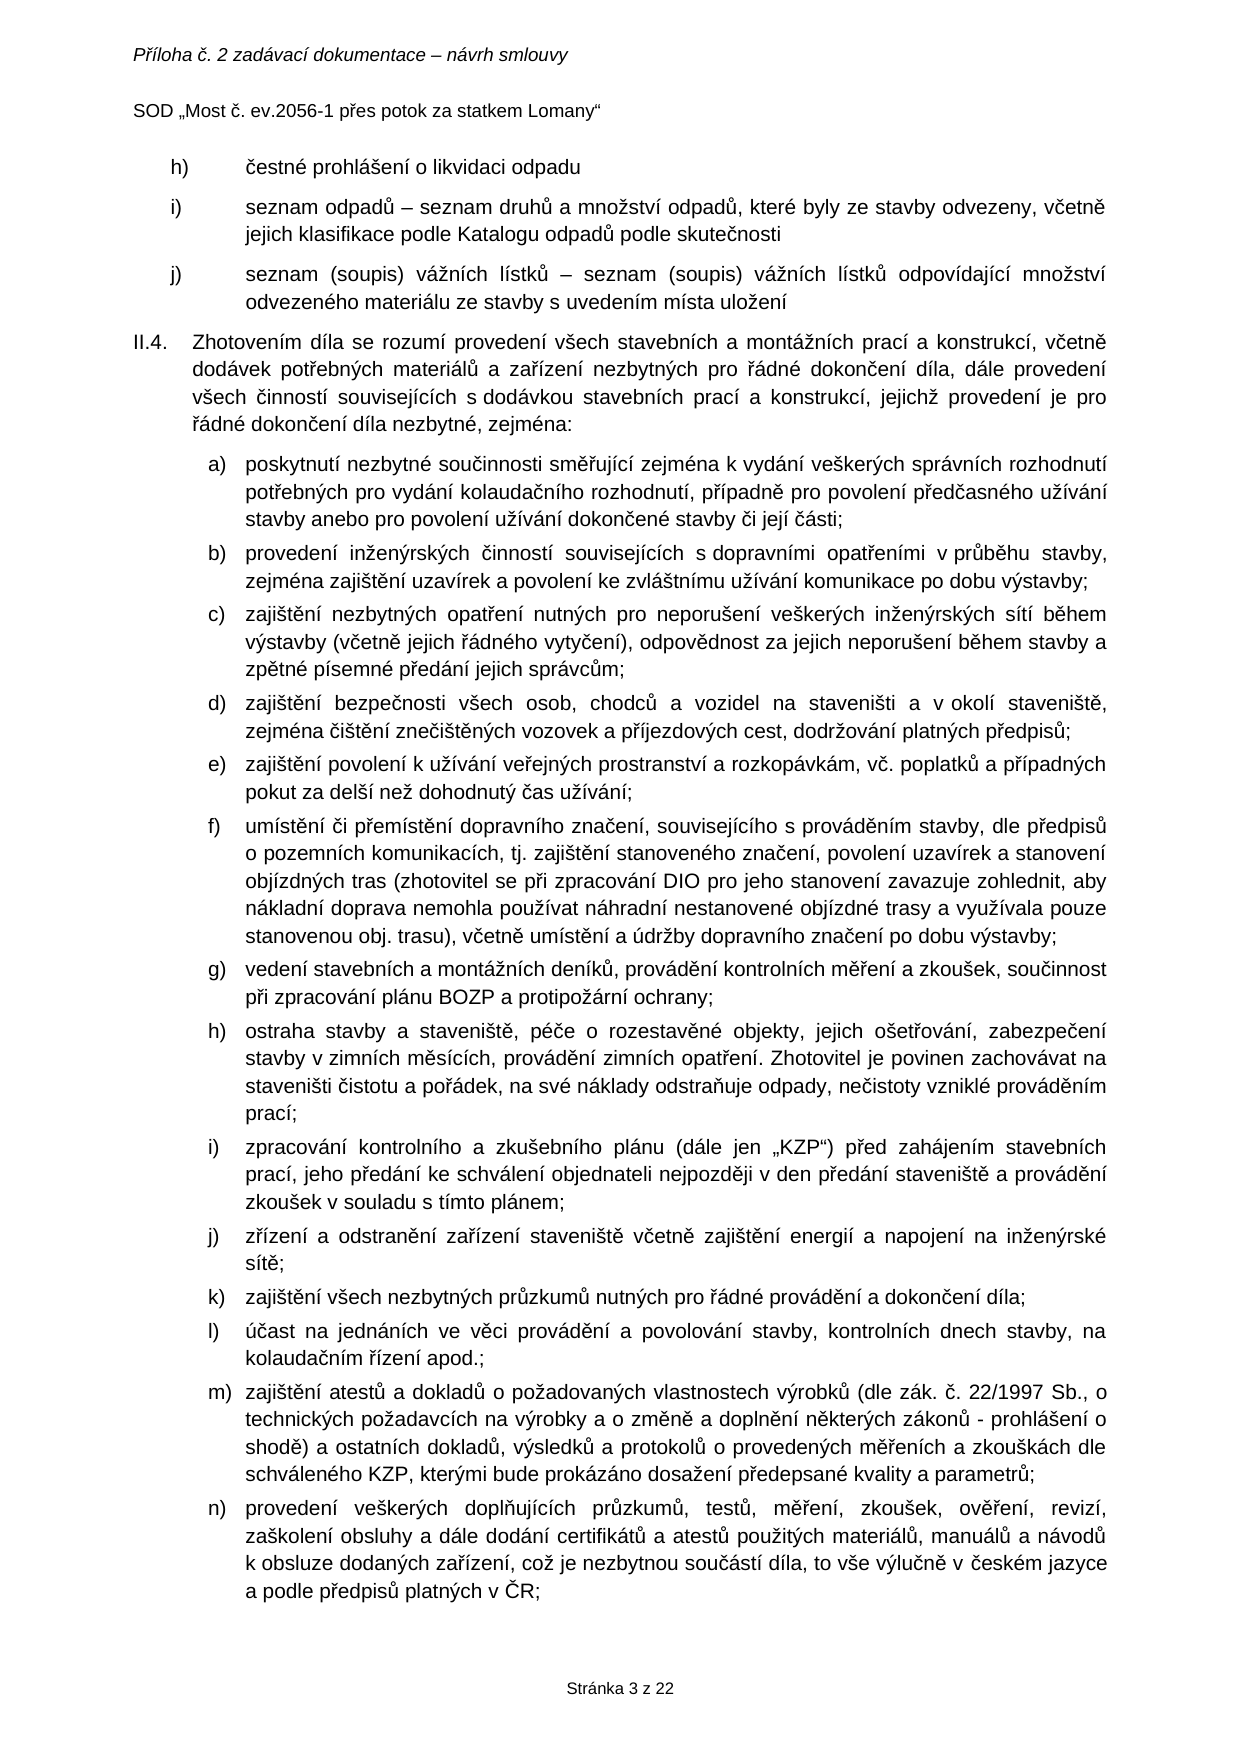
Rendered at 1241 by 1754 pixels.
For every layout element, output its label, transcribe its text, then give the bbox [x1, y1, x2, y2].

list poskytnutí nezbytné součinnosti směřující zejména k vydání veškerých správních rozhodnutí potřebných pro vydání kolaudačního rozhodnutí, případně pro povolení předčasného užívání stavby anebo pro povolení užívání dokončené stavby či její části; [208, 452, 1107, 531]
list umístění či přemístění dopravního značení, souvisejícího s prováděním stavby, dle předpisů o pozemních komunikacích, tj. zajištění stanoveného značení, povolení uzavírek a stanovení objízdných tras (zhotovitel se při zpracování DIO pro jeho stanovení zavazuje zohlednit, aby nákladní doprava nemohla používat náhradní nestanovené objízdné trasy a využívala pouze stanovenou obj. trasu), včetně umístění a údržby dopravního značení po dobu výstavby; [208, 813, 1107, 947]
list provedení veškerých doplňujících průzkumů, testů, měření, zkoušek, ověření, revizí, zaškolení obsluhy a dále dodání certifikátů a atestů použitých materiálů, manuálů a návodů k obsluze dodaných zařízení, což je nezbytnou součástí díla, to vše výlučně v českém jazyce a podle předpisů platných v ČR; [208, 1496, 1107, 1602]
list zřízení a odstranění zařízení staveniště včetně zajištění energií a napojení na inženýrské sítě; [208, 1223, 1107, 1275]
list zpracování kontrolního a zkušebního plánu (dále jen „KZP“) před zahájením stavebních prací, jeho předání ke schválení objednateli nejpozději v den předání staveniště a provádění zkoušek v souladu s tímto plánem; [208, 1135, 1107, 1214]
list účast na jednáních ve věci provádění a povolování stavby, kontrolních dnech stavby, na kolaudačním řízení apod.; [208, 1318, 1107, 1370]
list ostraha stavby a staveniště, péče o rozestavěné objekty, jejich ošetřování, zabezpečení stavby v zimních měsících, provádění zimních opatření. Zhotovitel je povinen zachovávat na staveništi čistotu a pořádek, na své náklady odstraňuje odpady, nečistoty vzniklé prováděním prací; [208, 1018, 1107, 1125]
list zajištění všech nezbytných průzkumů nutných pro řádné provádění a dokončení díla; [208, 1285, 1107, 1309]
list provedení inženýrských činností souvisejících s dopravními opatřeními v průběhu stavby, zejména zajištění uzavírek a povolení ke zvláštnímu užívání komunikace po dobu výstavby; [208, 541, 1107, 592]
list seznam (soupis) vážních lístků – seznam (soupis) vážních lístků odpovídající množství odvezeného materiálu ze stavby s uvedením místa uložení [170, 262, 1107, 314]
list zajištění nezbytných opatření nutných pro neporušení veškerých inženýrských sítí během výstavby (včetně jejich řádného vytyčení), odpovědnost za jejich neporušení během stavby a zpětné písemné předání jejich správcům; [208, 602, 1107, 681]
list zajištění bezpečnosti všech osob, chodců a vozidel na staveništi a v okolí staveniště, zejména čištění znečištěných vozovek a příjezdových cest, dodržování platných předpisů; [208, 691, 1107, 742]
list zajištění atestů a dokladů o požadovaných vlastnostech výrobků (dle zák. č. 22/1997 Sb., o technických požadavcích na výrobky a o změně a doplnění některých zákonů - prohlášení o shodě) a ostatních dokladů, výsledků a protokolů o provedených měřeních a zkouškách dle schváleného KZP, kterými bude prokázáno dosažení předepsané kvality a parametrů; [208, 1380, 1107, 1486]
list vedení stavebních a montážních deníků, provádění kontrolních měření a zkoušek, součinnost při zpracování plánu BOZP a protipožární ochrany; [208, 957, 1107, 1009]
list seznam odpadů – seznam druhů a množství odpadů, které byly ze stavby odvezeny, včetně jejich klasifikace podle Katalogu odpadů podle skutečnosti [170, 195, 1107, 246]
list Zhotovením díla se rozumí provedení všech stavebních a montážních prací a konstrukcí, včetně dodávek potřebných materiálů a zařízení nezbytných pro řádné dokončení díla, dále provedení všech činností souvisejících s dodávkou stavebních prací a konstrukcí, jejichž provedení je pro řádné dokončení díla nezbytné, zejména: [133, 330, 1107, 436]
list čestné prohlášení o likvidaci odpadu [170, 155, 1107, 179]
list zajištění povolení k užívání veřejných prostranství a rozkopávkám, vč. poplatků a případných pokut za delší než dohodnutý čas užívání; [208, 752, 1107, 804]
